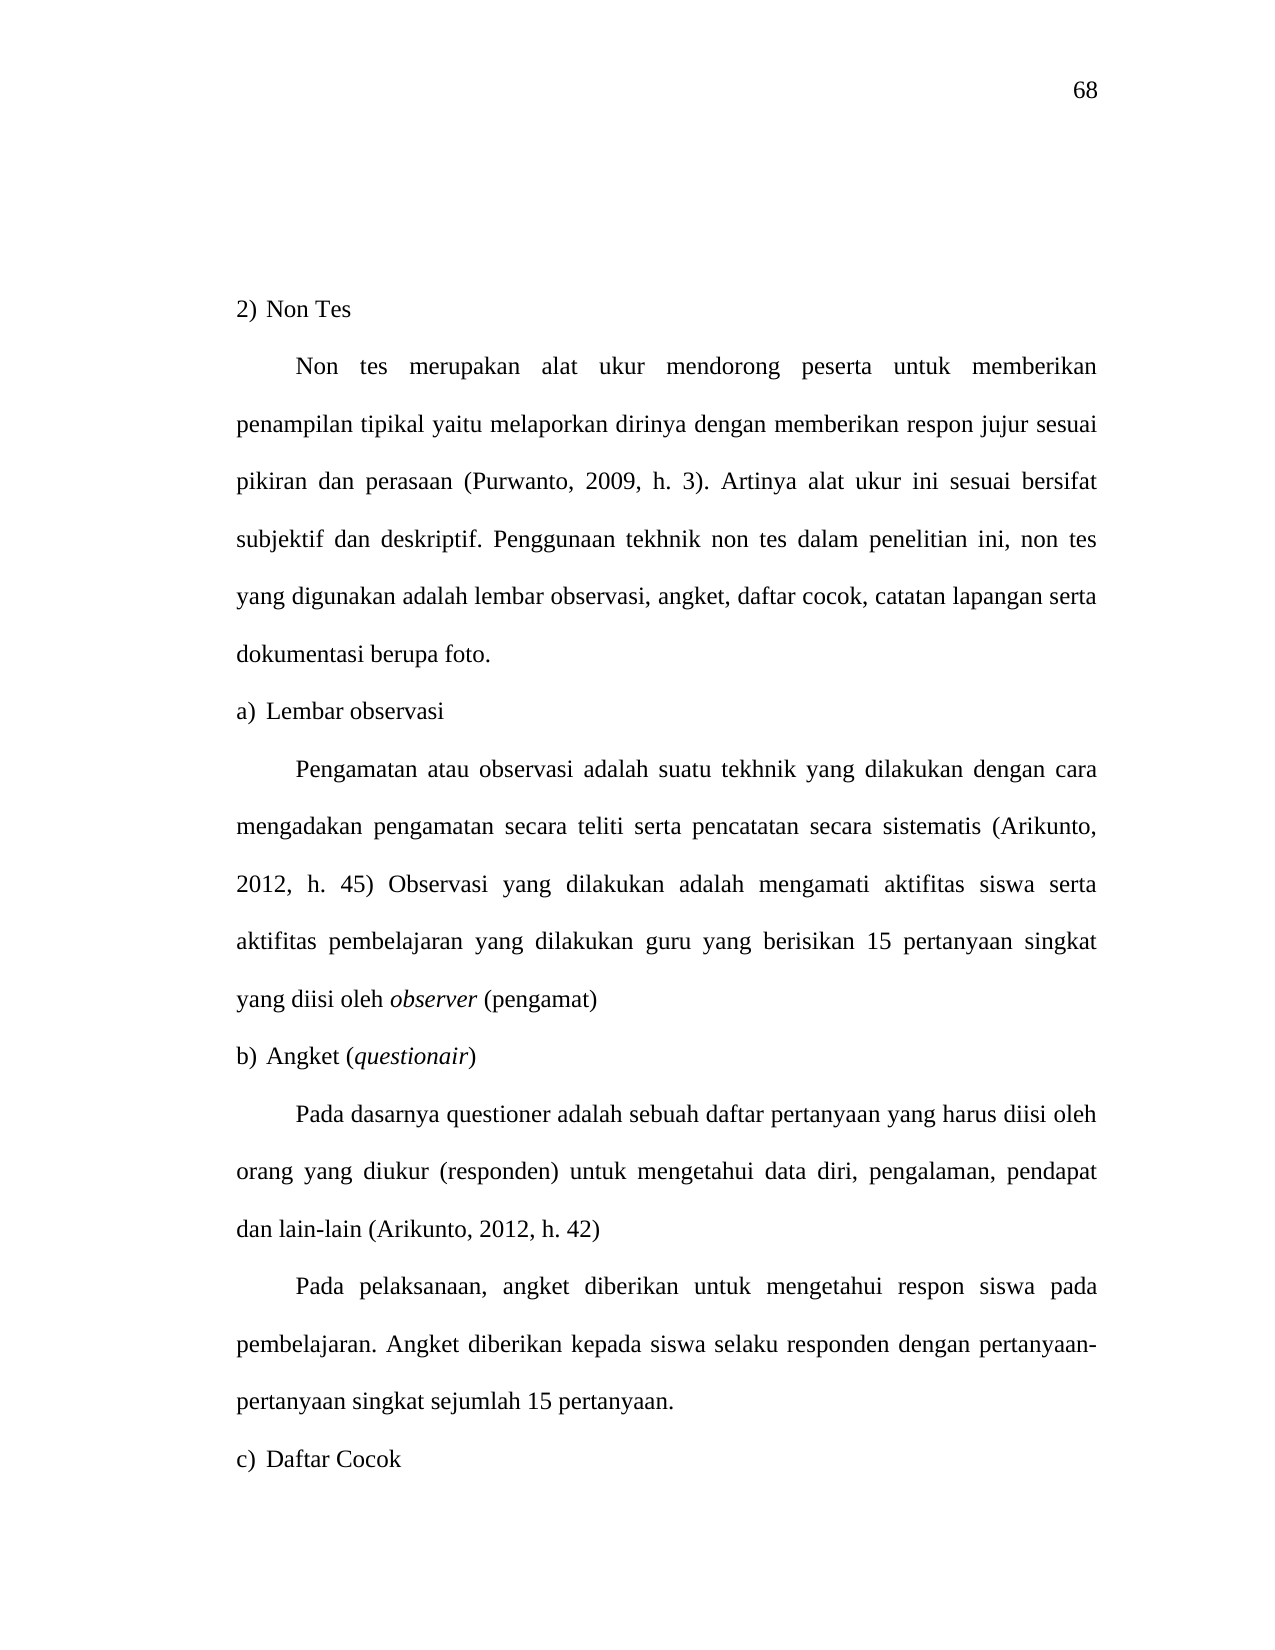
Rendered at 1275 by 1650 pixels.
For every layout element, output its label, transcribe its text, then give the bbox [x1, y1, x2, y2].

list Angket (questionair) [236, 1041, 1098, 1070]
text Pada pelaksanaan, angket diberikan untuk mengetahui respon siswa pada pembelajaran. Angket diberikan kepada siswa selaku responden dengan pertanyaan-pertanyaan singkat sejumlah 15 pertanyaan. [236, 1271, 1098, 1415]
text Non tes merupakan alat ukur mendorong peserta untuk memberikan penampilan tipikal yaitu melaporkan dirinya dengan memberikan respon jujur sesuai pikiran dan perasaan (Purwanto, 2009, h. 3). Artinya alat ukur ini sesuai bersifat subjektif dan deskriptif. Penggunaan tekhnik non tes dalam penelitian ini, non tes yang digunakan adalah lembar observasi, angket, daftar cocok, catatan lapangan serta dokumentasi berupa foto. [236, 351, 1098, 667]
text Pengamatan atau observasi adalah suatu tekhnik yang dilakukan dengan cara mengadakan pengamatan secara teliti serta pencatatan secara sistematis (Arikunto, 2012, h. 45) Observasi yang dilakukan adalah mengamati aktifitas siswa serta aktifitas pembelajaran yang dilakukan guru yang berisikan 15 pertanyaan singkat yang diisi oleh observer (pengamat) [236, 754, 1098, 1012]
list Non Tes [236, 294, 1098, 322]
text Pada dasarnya questioner adalah sebuah daftar pertanyaan yang harus diisi oleh orang yang diukur (responden) untuk mengetahui data diri, pengalaman, pendapat dan lain-lain (Arikunto, 2012, h. 42) [236, 1099, 1098, 1242]
list Daftar Cocok [236, 1444, 1098, 1472]
list Lembar observasi [236, 696, 1098, 725]
